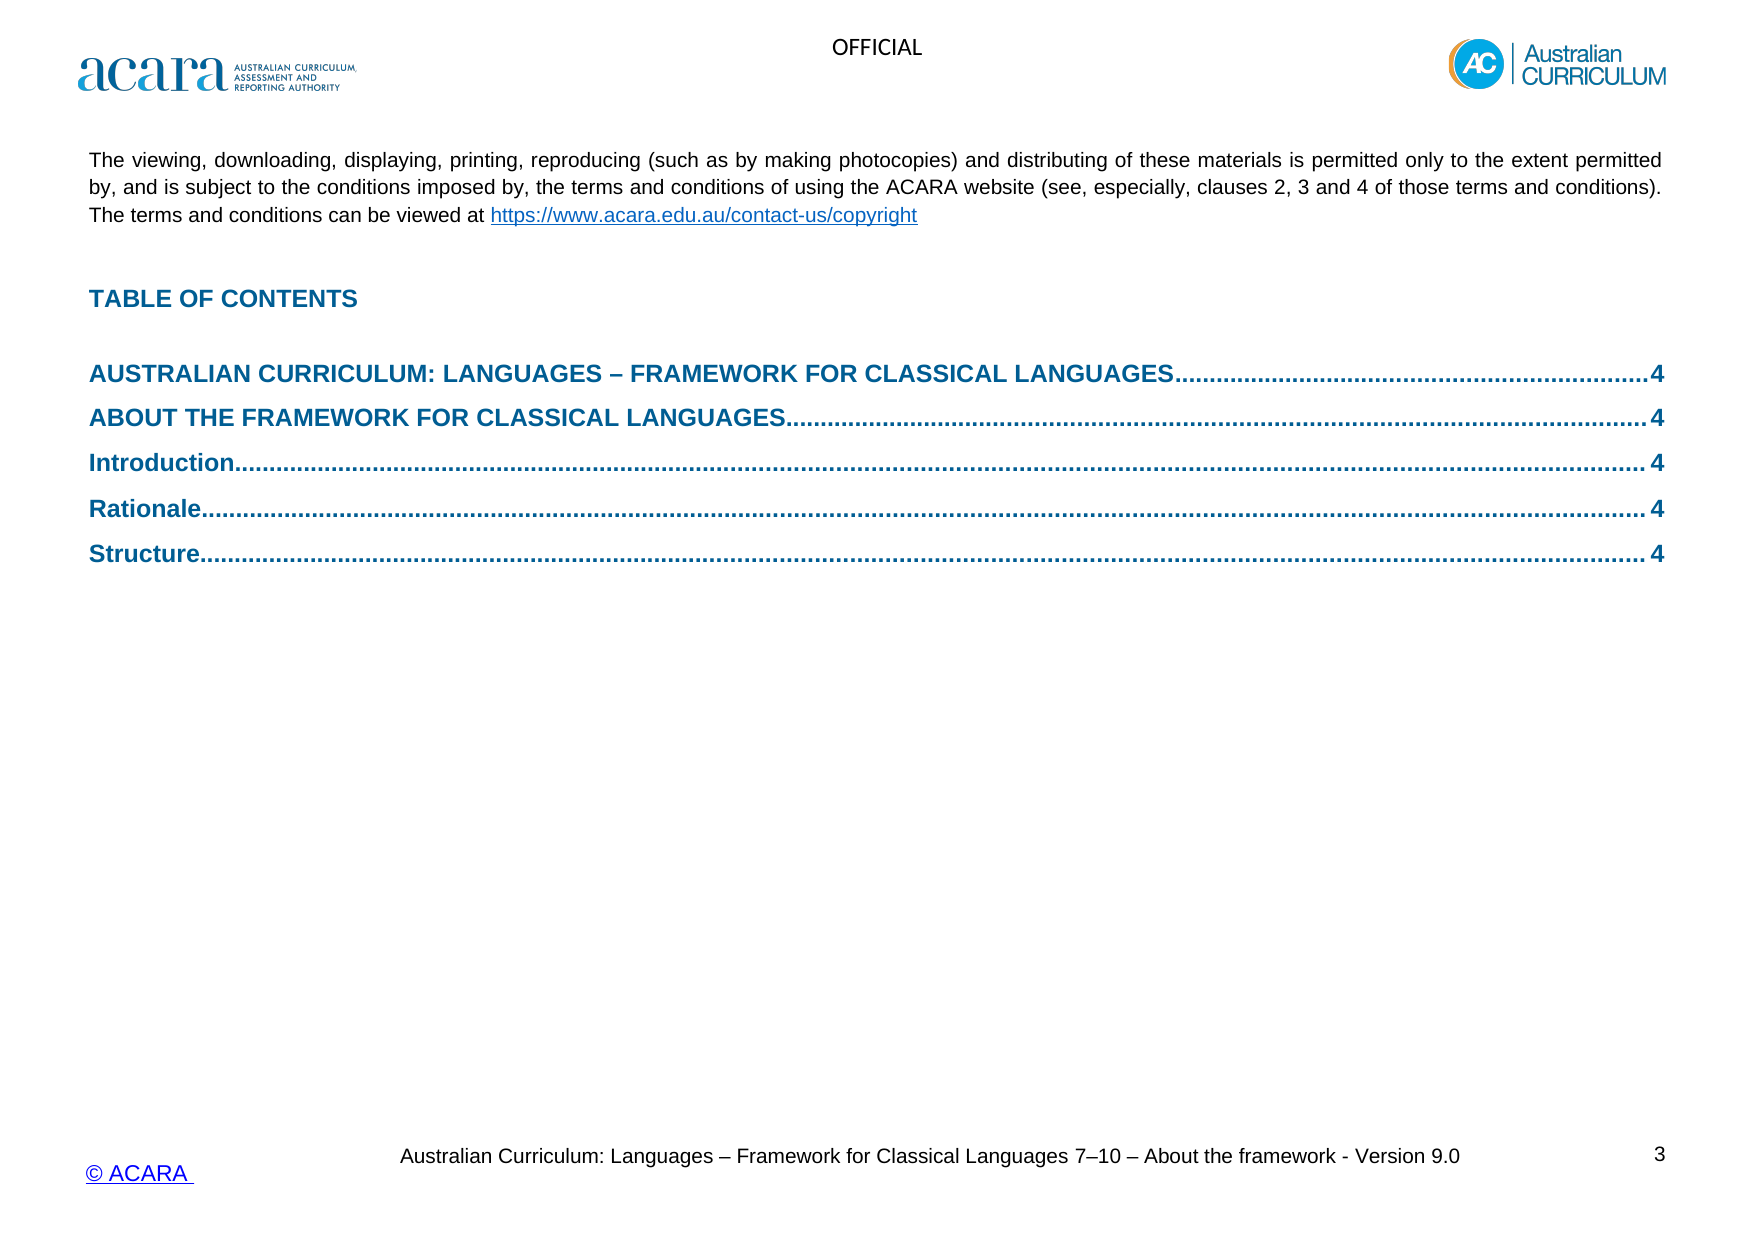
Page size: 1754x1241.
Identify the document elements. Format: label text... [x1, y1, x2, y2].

picture [1448, 39, 1471, 89]
picture [1464, 53, 1495, 73]
picture [1487, 39, 1666, 89]
text TABLE OF CONTENTS [89, 284, 1665, 313]
text ABOUT THE FRAMEWORK FOR CLASSICAL LANGUAGES 4 [89, 402, 1665, 431]
text AUSTRALIAN CURRICULUM: LANGUAGES – FRAMEWORK FOR CLASSICAL LANGUAGES 4 [89, 359, 1665, 388]
text The viewing, downloading, displaying, printing, reproducing (such as by making photocopies) and distributing of these materials is permitted only to the extent permitted by, and is subject to the conditions imposed by, the terms and conditions of using the ACARA website (see, especially, clauses 2, 3 and 4 of those terms and conditions). The terms and conditions can be viewed at https://www.acara.edu.au/contact-us/copyright [89, 148, 1665, 227]
text Structure 4 [89, 539, 1665, 568]
text Introduction 4 [89, 448, 1665, 477]
text Rationale 4 [89, 493, 1665, 522]
picture [78, 58, 357, 91]
